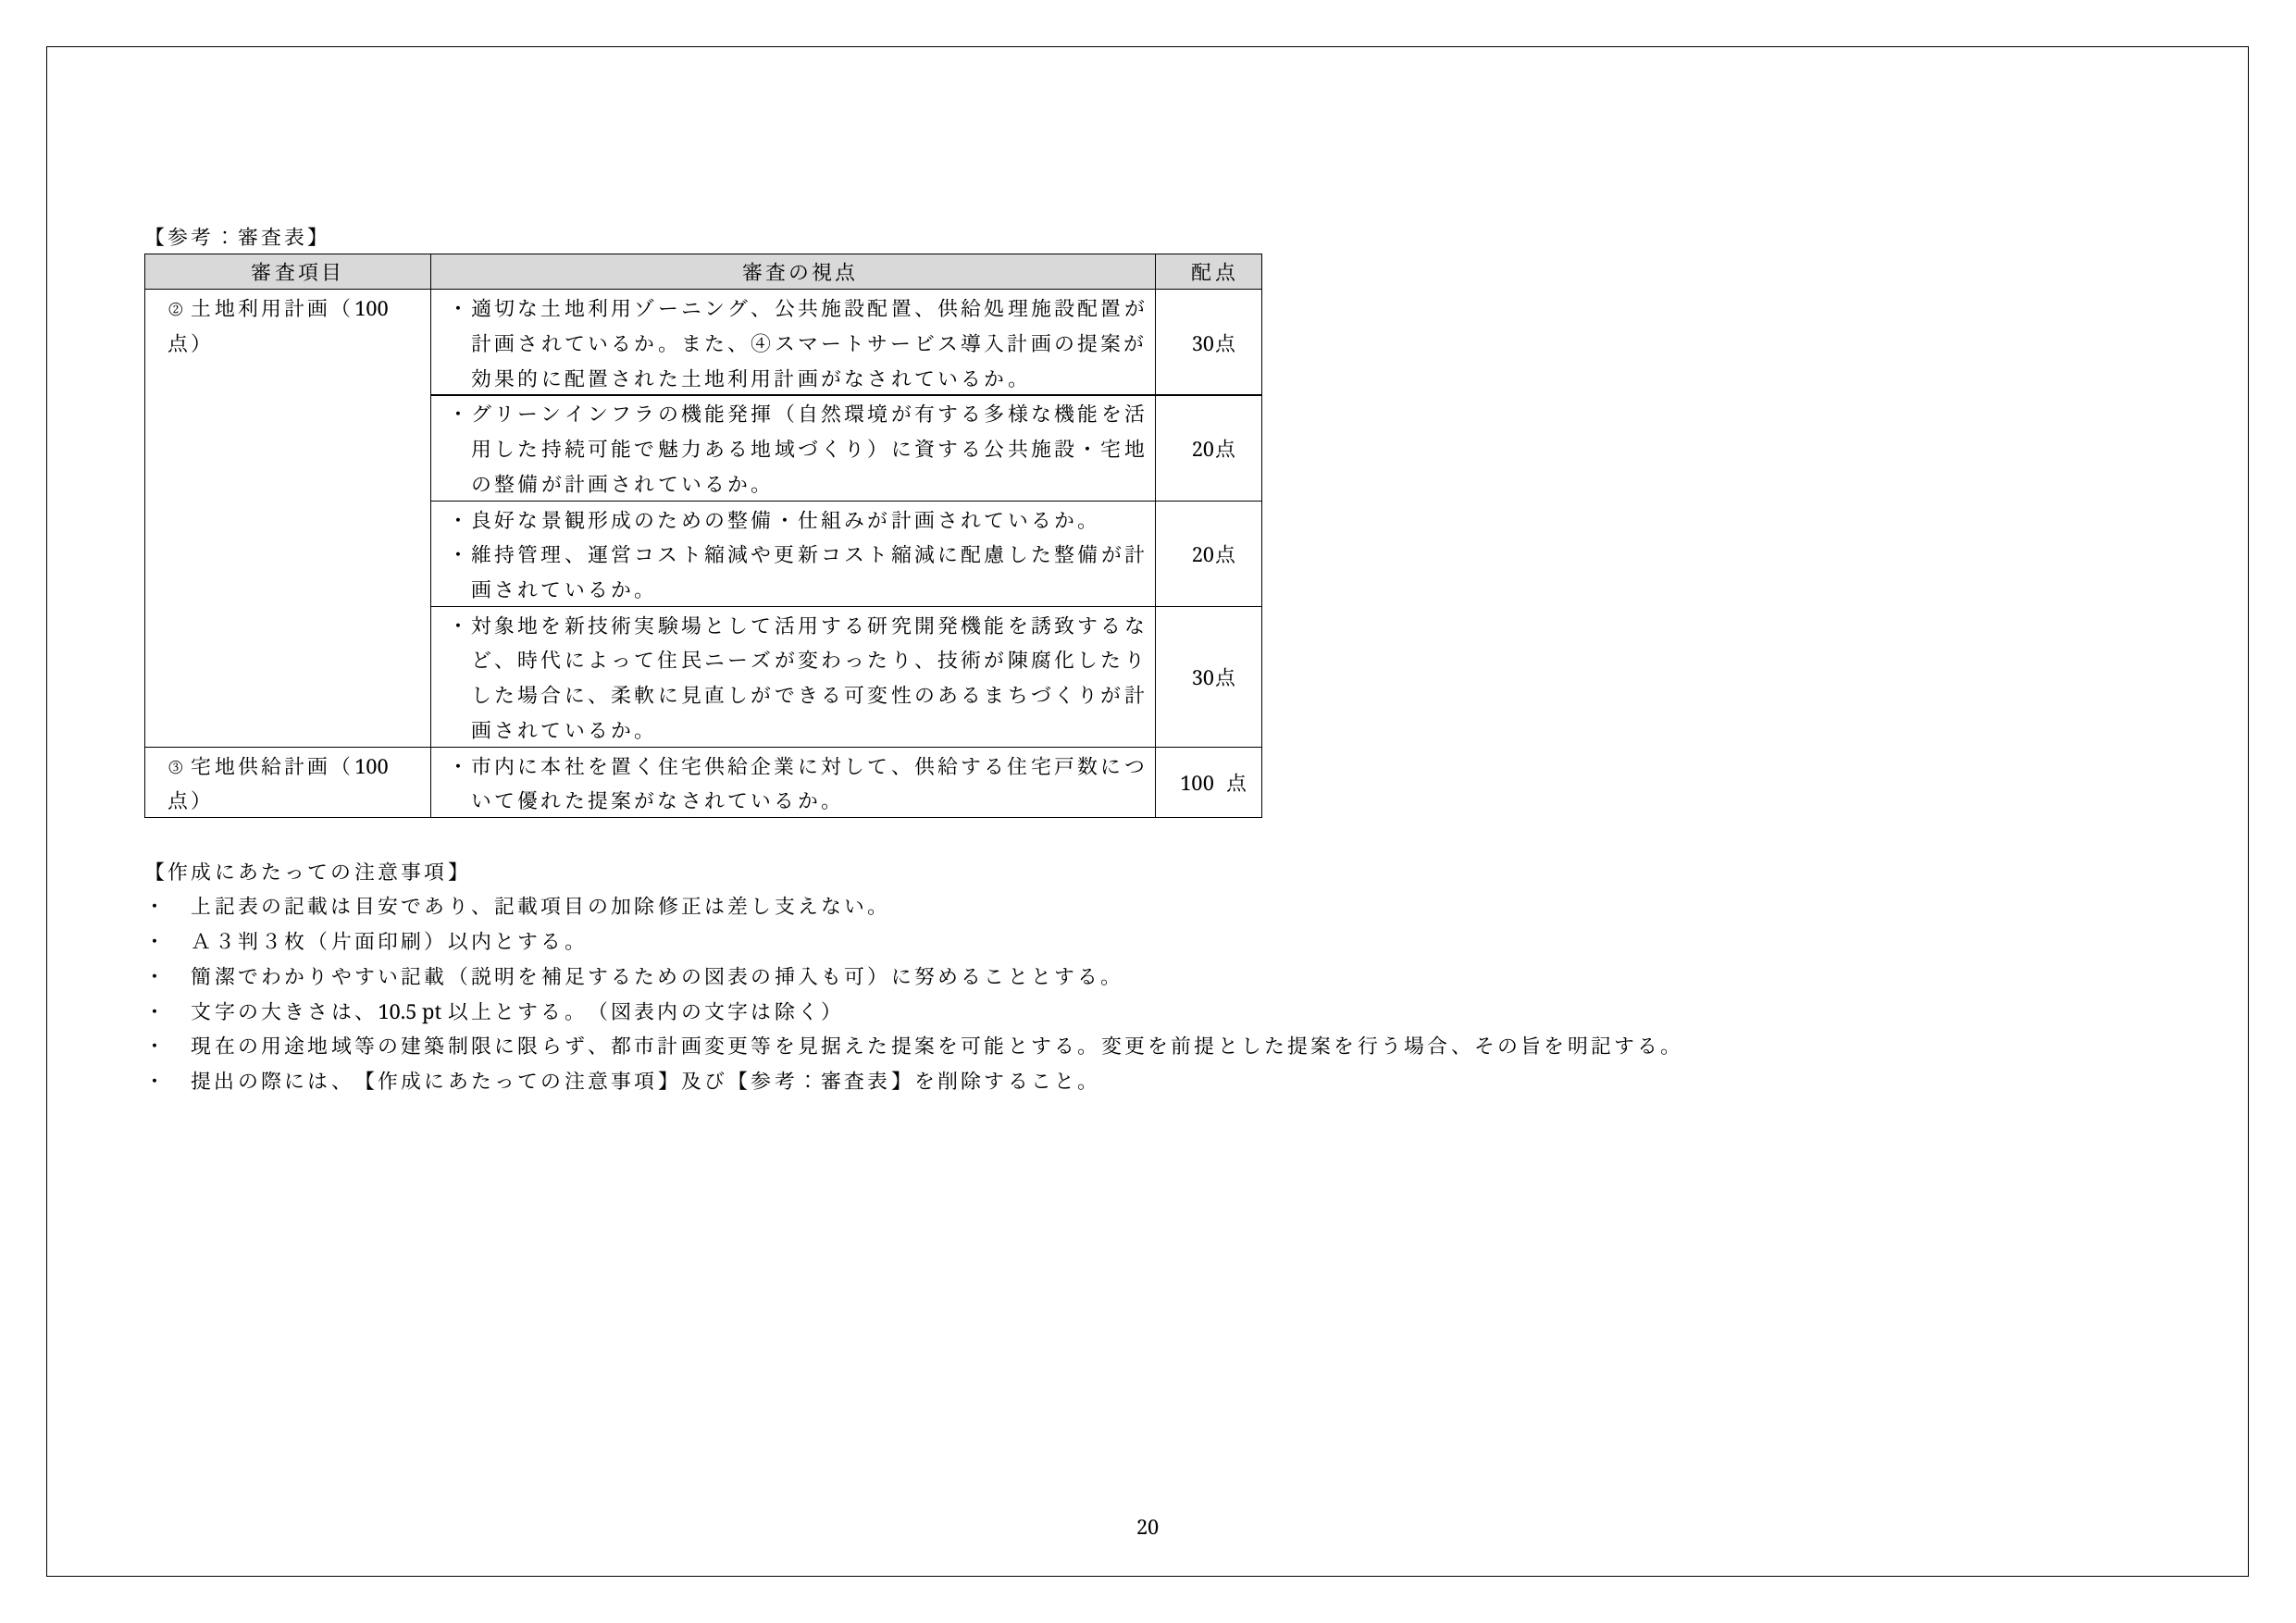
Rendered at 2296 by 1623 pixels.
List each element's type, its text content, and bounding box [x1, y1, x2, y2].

table_cell ・市内に本社を置く住宅供給企業に対して、供給する住宅戸数について優れた提案がなされているか。 [431, 748, 1155, 817]
table_header 配点 [1156, 254, 1261, 289]
text ・ 提出の際には、【作成にあたっての注意事項】及び【参考：審査表】を削除すること。 [144, 1062, 2151, 1097]
table_cell ②土地利用計画（100点） [145, 290, 430, 747]
table_cell ③宅地供給計画（100点） [145, 748, 430, 817]
table_cell 30点 [1156, 290, 1261, 394]
text ・ Ａ３判３枚（片面印刷）以内とする。 [144, 923, 2151, 958]
table_cell ・グリーンインフラの機能発揮（自然環境が有する多様な機能を活用した持続可能で魅力ある地域づくり）に資する公共施設・宅地の整備が計画されているか。 [431, 396, 1155, 501]
table_cell 20点 [1156, 502, 1261, 606]
text 【作成にあたっての注意事項】 [144, 853, 2151, 887]
table_cell 20点 [1156, 396, 1261, 501]
table_header 審査項目 [145, 254, 430, 289]
text ・ 現在の用途地域等の建築制限に限らず、都市計画変更等を見据えた提案を可能とする。変更を前提とした提案を行う場合、その旨を明記する。 [144, 1027, 2151, 1062]
table_cell 30点 [1156, 607, 1261, 747]
table_header 審査の視点 [431, 254, 1155, 289]
text ・ 簡潔でわかりやすい記載（説明を補足するための図表の挿入も可）に努めることとする。 [144, 958, 2151, 993]
text ・ 上記表の記載は目安であり、記載項目の加除修正は差し支えない。 [144, 887, 2151, 923]
text ・ 文字の大きさは、10.5 pt以上とする。（図表内の文字は除く） [144, 993, 2151, 1027]
table_cell ・適切な土地利用ゾーニング、公共施設配置、供給処理施設配置が計画されているか。また、④スマートサービス導入計画の提案が効果的に配置された土地利用計画がなされているか。 [431, 290, 1155, 394]
table_cell ・対象地を新技術実験場として活用する研究開発機能を誘致するなど、時代によって住民ニーズが変わったり、技術が陳腐化したりした場合に、柔軟に見直しができる可変性のあるまちづくりが計画されているか。 [431, 607, 1155, 747]
table_cell ・良好な景観形成のための整備・仕組みが計画されているか。 ・維持管理、運営コスト縮減や更新コスト縮減に配慮した整備が計画されているか。 [431, 502, 1155, 606]
text 【参考：審査表】 [144, 218, 2151, 253]
table_cell 100点 [1156, 748, 1261, 817]
